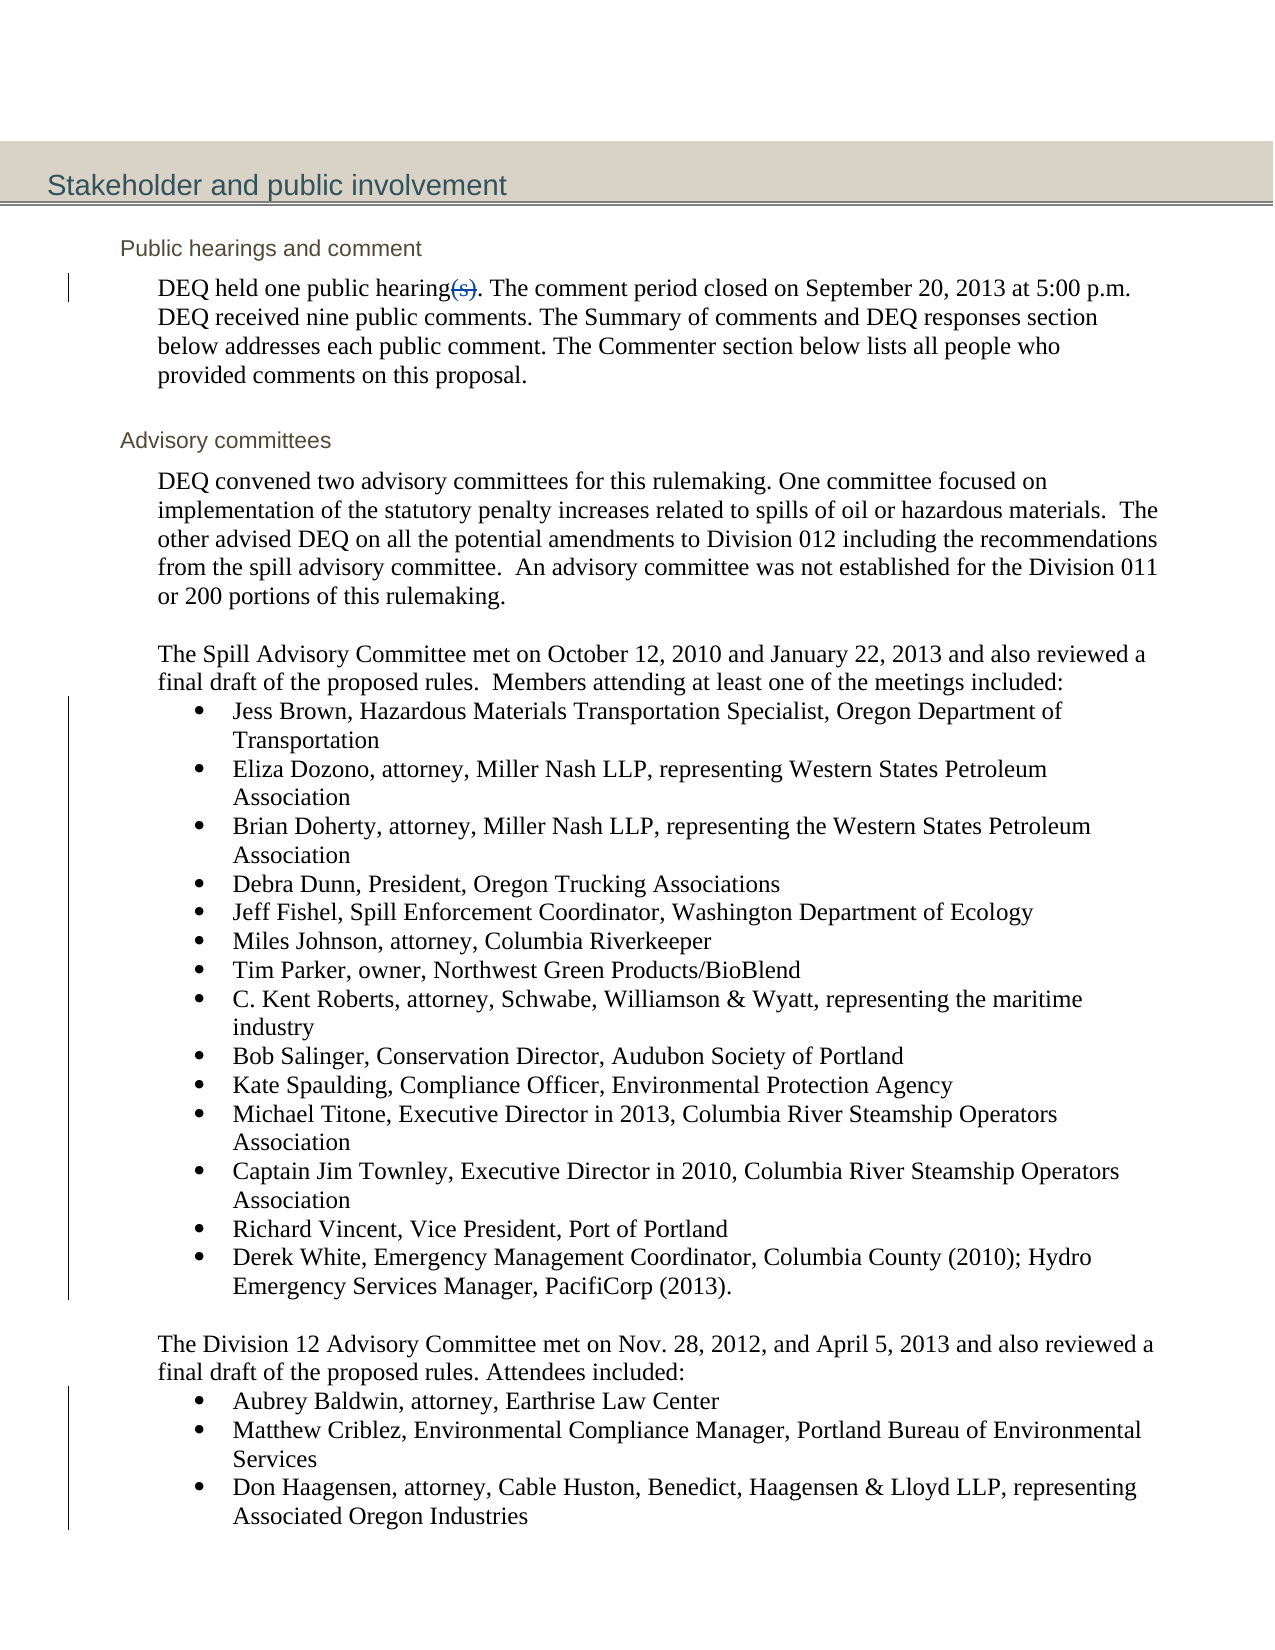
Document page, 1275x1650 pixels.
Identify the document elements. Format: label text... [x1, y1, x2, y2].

list Matthew Criblez, Environmental Compliance Manager, Portland Bureau of Environmental Services [195, 1415, 1170, 1472]
text The Spill Advisory Committee met on October 12, 2010 and January 22, 2013 and also reviewed a final draft of the proposed rules. Members attending at least one of the meetings included: [157, 639, 1170, 696]
list Michael Titone, Executive Director in 2013, Columbia River Steamship Operators Association [195, 1099, 1170, 1156]
list Debra Dunn, President, Oregon Trucking Associations [195, 869, 1170, 897]
list Derek White, Emergency Management Coordinator, Columbia County (2010); Hydro Emergency Services Manager, PacifiCorp (2013). [195, 1242, 1170, 1300]
table_header Stakeholder and public involvement [0, 141, 1273, 201]
list Bob Salinger, Conservation Director, Audubon Society of Portland [195, 1041, 1170, 1070]
list Kate Spaulding, Compliance Officer, Environmental Protection Agency [195, 1070, 1170, 1099]
text DEQ held one public hearing. The comment period closed on September 20, 2013 at 5:00 p.m. DEQ received nine public comments. The Summary of comments and DEQ responses section below addresses each public comment. The Commenter section below lists all people who provided comments on this proposal. [157, 273, 1151, 388]
text Advisory committees [120, 427, 1170, 454]
list Don Haagensen, attorney, Cable Huston, Benedict, Haagensen & Lloyd LLP, representing Associated Oregon Industries [195, 1472, 1170, 1530]
text The Division 12 Advisory Committee met on Nov. 28, 2012, and April 5, 2013 and also reviewed a final draft of the proposed rules. Attendees included: [157, 1329, 1170, 1386]
list Brian Doherty, attorney, Miller Nash LLP, representing the Western States Petroleum Association [195, 811, 1170, 869]
list C. Kent Roberts, attorney, Schwabe, Williamson & Wyatt, representing the maritime industry [195, 984, 1170, 1041]
list Captain Jim Townley, Executive Director in 2010, Columbia River Steamship Operators Association [195, 1156, 1170, 1214]
text Public hearings and comment [120, 234, 1237, 261]
list Miles Johnson, attorney, Columbia Riverkeeper [195, 926, 1170, 955]
list Jeff Fishel, Spill Enforcement Coordinator, Washington Department of Ecology [195, 897, 1170, 926]
list Richard Vincent, Vice President, Port of Portland [195, 1214, 1170, 1242]
list Jess Brown, Hazardous Materials Transportation Specialist, Oregon Department of Transportation [195, 696, 1170, 754]
list Eliza Dozono, attorney, Miller Nash LLP, representing Western States Petroleum Association [195, 754, 1170, 811]
text DEQ convened two advisory committees for this rulemaking. One committee focused on implementation of the statutory penalty increases related to spills of oil or hazardous materials. The other advised DEQ on all the potential amendments to Division 012 including the recommendations from the spill advisory committee. An advisory committee was not established for the Division 011 or 200 portions of this rulemaking. [157, 466, 1170, 610]
list Tim Parker, owner, Northwest Green Products/BioBlend [195, 955, 1170, 984]
list Aubrey Baldwin, attorney, Earthrise Law Center [195, 1386, 1170, 1415]
